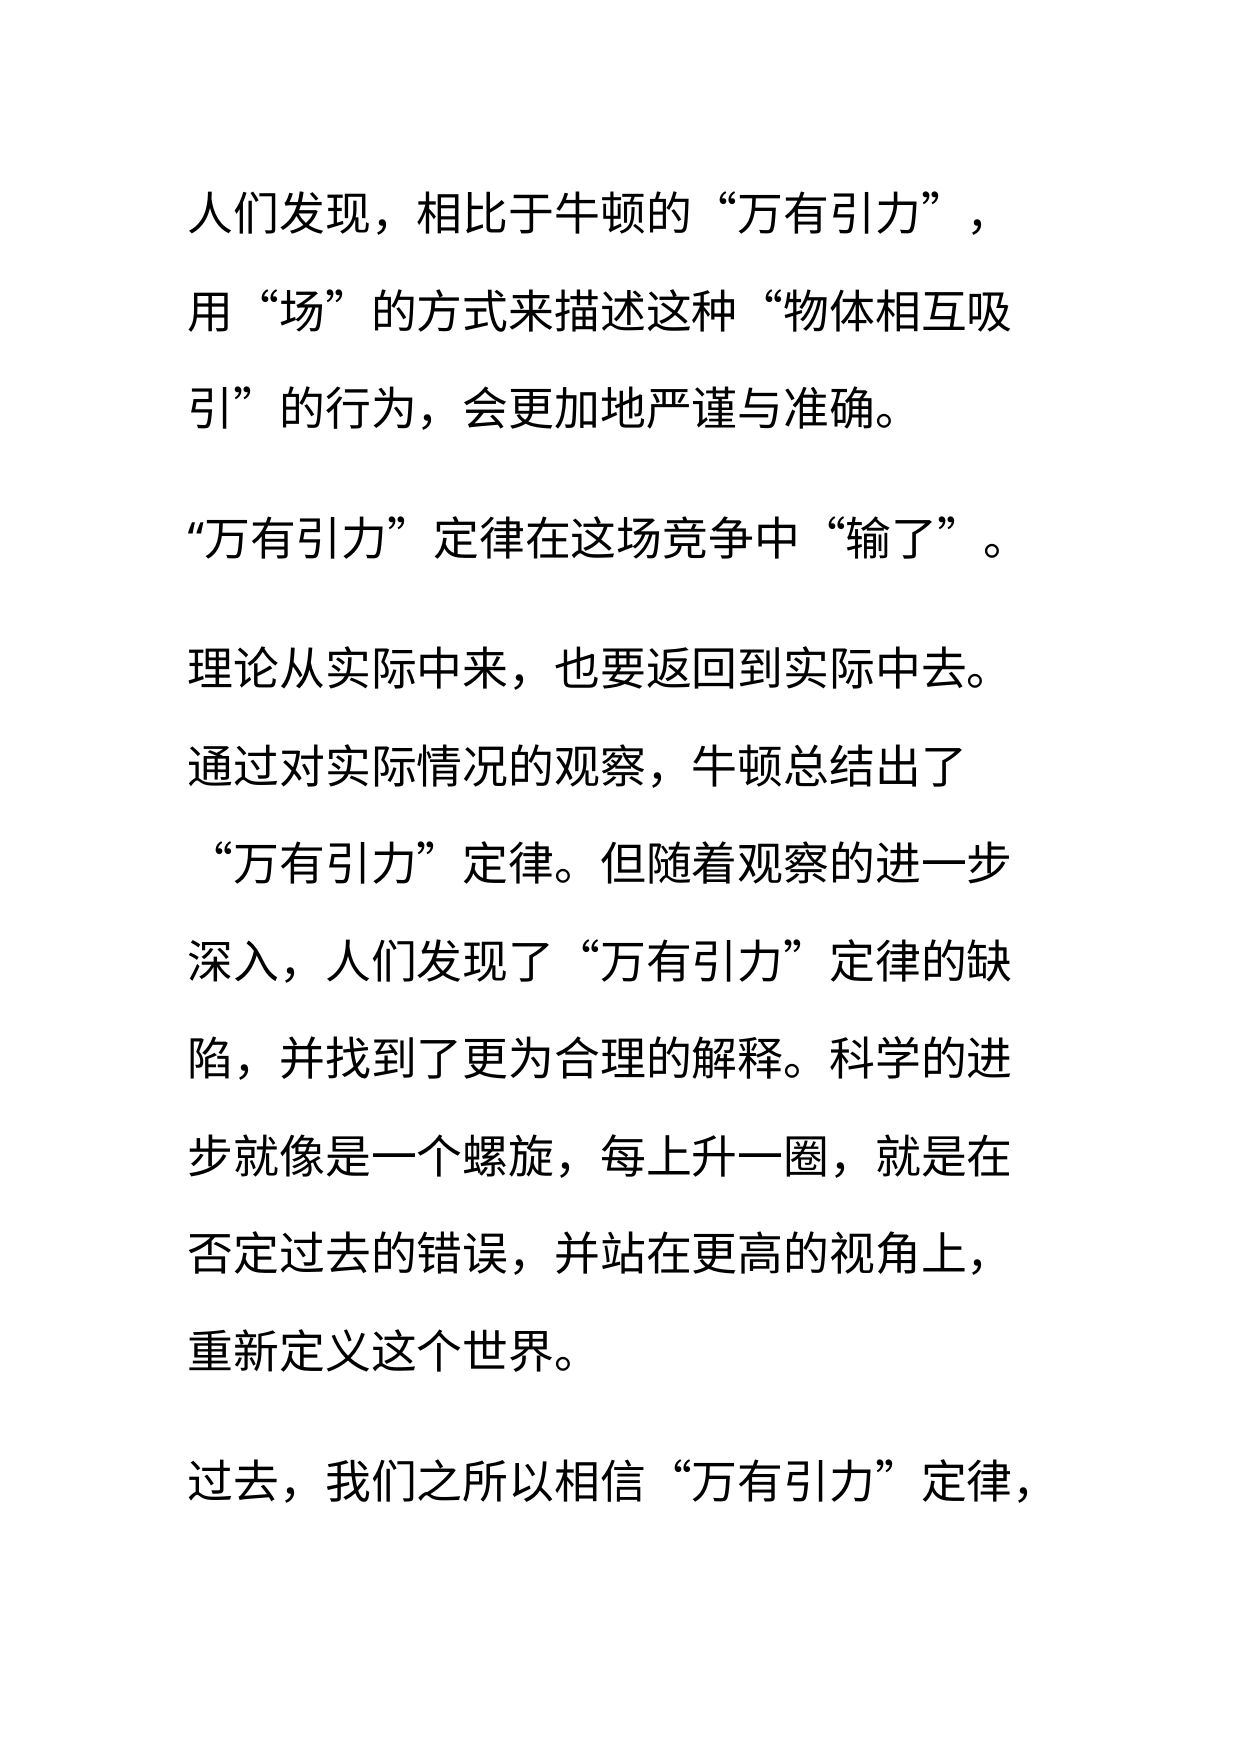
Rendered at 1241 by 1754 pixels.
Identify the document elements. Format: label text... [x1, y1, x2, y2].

list “万有引力”定律在这场竞争中“输了”。 [187, 487, 1053, 584]
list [187, 1429, 1053, 1527]
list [187, 162, 1053, 454]
list 理论从实际中来，也要返回到实际中去。通过对实际情况的观察，牛顿总结出了“万有引力”定律。但随着观察的进一步深入，人们发现了“万有引力”定律的缺陷，并找到了更为合理的解释。科学的进步就像是一个螺旋，每上升一圈，就是在否定过去的错误，并站在更高的视角上，重新定义这个世界。 [187, 617, 1053, 1397]
